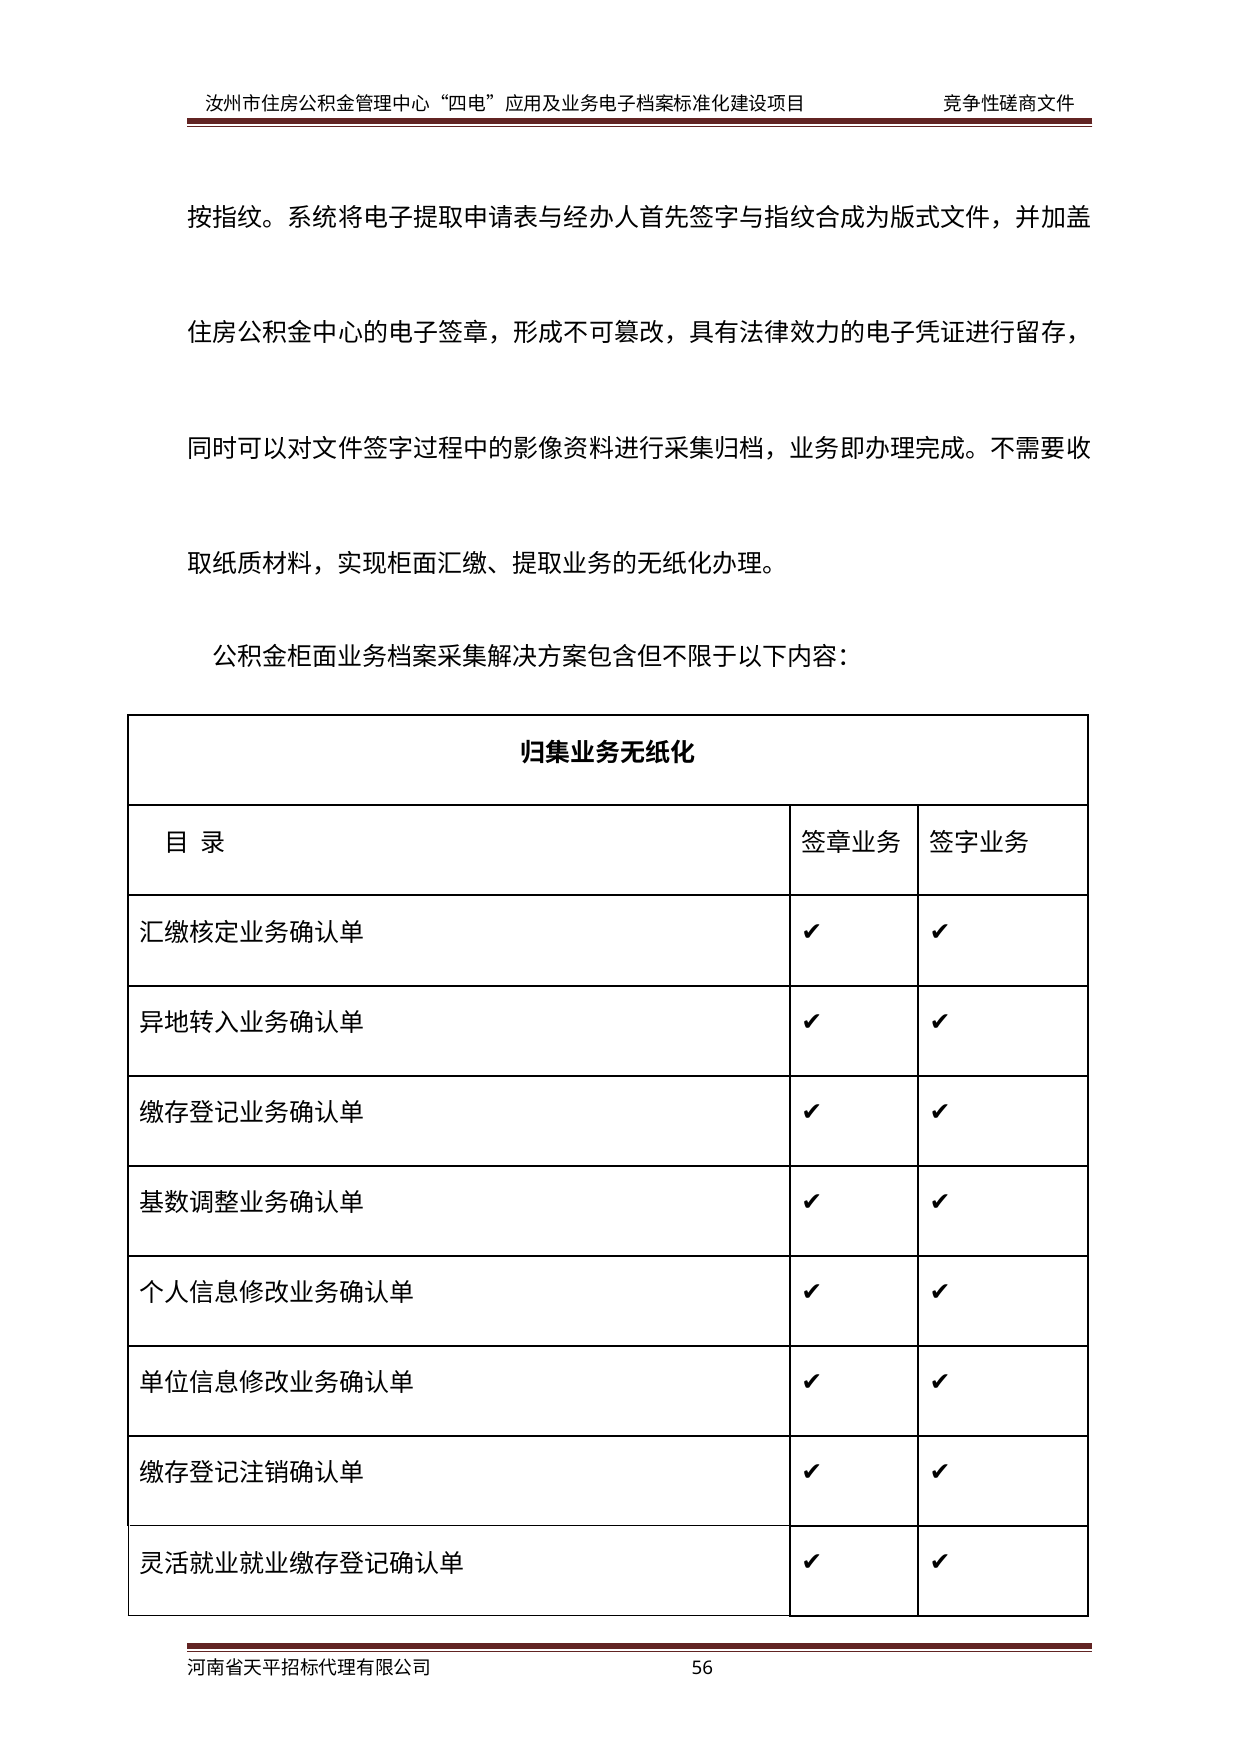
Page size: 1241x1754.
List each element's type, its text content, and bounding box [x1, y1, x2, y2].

table_header 归集业务无纸化 [129, 716, 1087, 804]
text 公积金柜面业务档案采集解决方案包含但不限于以下内容： [187, 621, 1092, 689]
table_cell 灵活就业就业缴存登记确认单 [129, 1526, 789, 1615]
table_cell 签章业务 [791, 806, 917, 894]
table_cell ✔ [791, 1257, 917, 1345]
table_cell ✔ [791, 987, 917, 1074]
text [187, 181, 1092, 596]
table_cell ✔ [919, 1167, 1087, 1255]
table_cell ✔ [919, 896, 1087, 984]
table_cell ✔ [919, 1347, 1087, 1435]
table_cell ✔ [791, 896, 917, 984]
table_cell 基数调整业务确认单 [129, 1167, 789, 1255]
table_cell ✔ [919, 1437, 1087, 1525]
table_cell ✔ [919, 1077, 1087, 1165]
table_cell ✔ [791, 1077, 917, 1165]
table_cell 缴存登记业务确认单 [129, 1077, 789, 1165]
table_cell ✔ [791, 1167, 917, 1255]
table_cell ✔ [919, 987, 1087, 1074]
table_cell ✔ [791, 1527, 917, 1615]
table_cell 个人信息修改业务确认单 [129, 1257, 789, 1345]
table_cell 缴存登记注销确认单 [129, 1437, 789, 1525]
table_cell 汇缴核定业务确认单 [129, 896, 789, 984]
table_cell ✔ [791, 1347, 917, 1435]
table_cell ✔ [919, 1257, 1087, 1345]
table_cell ✔ [791, 1437, 917, 1525]
table_cell 目 录 [129, 806, 789, 894]
table_cell 异地转入业务确认单 [129, 987, 789, 1074]
table_cell 单位信息修改业务确认单 [129, 1347, 789, 1435]
table_cell ✔ [919, 1527, 1087, 1615]
table_cell 签字业务 [919, 806, 1087, 894]
